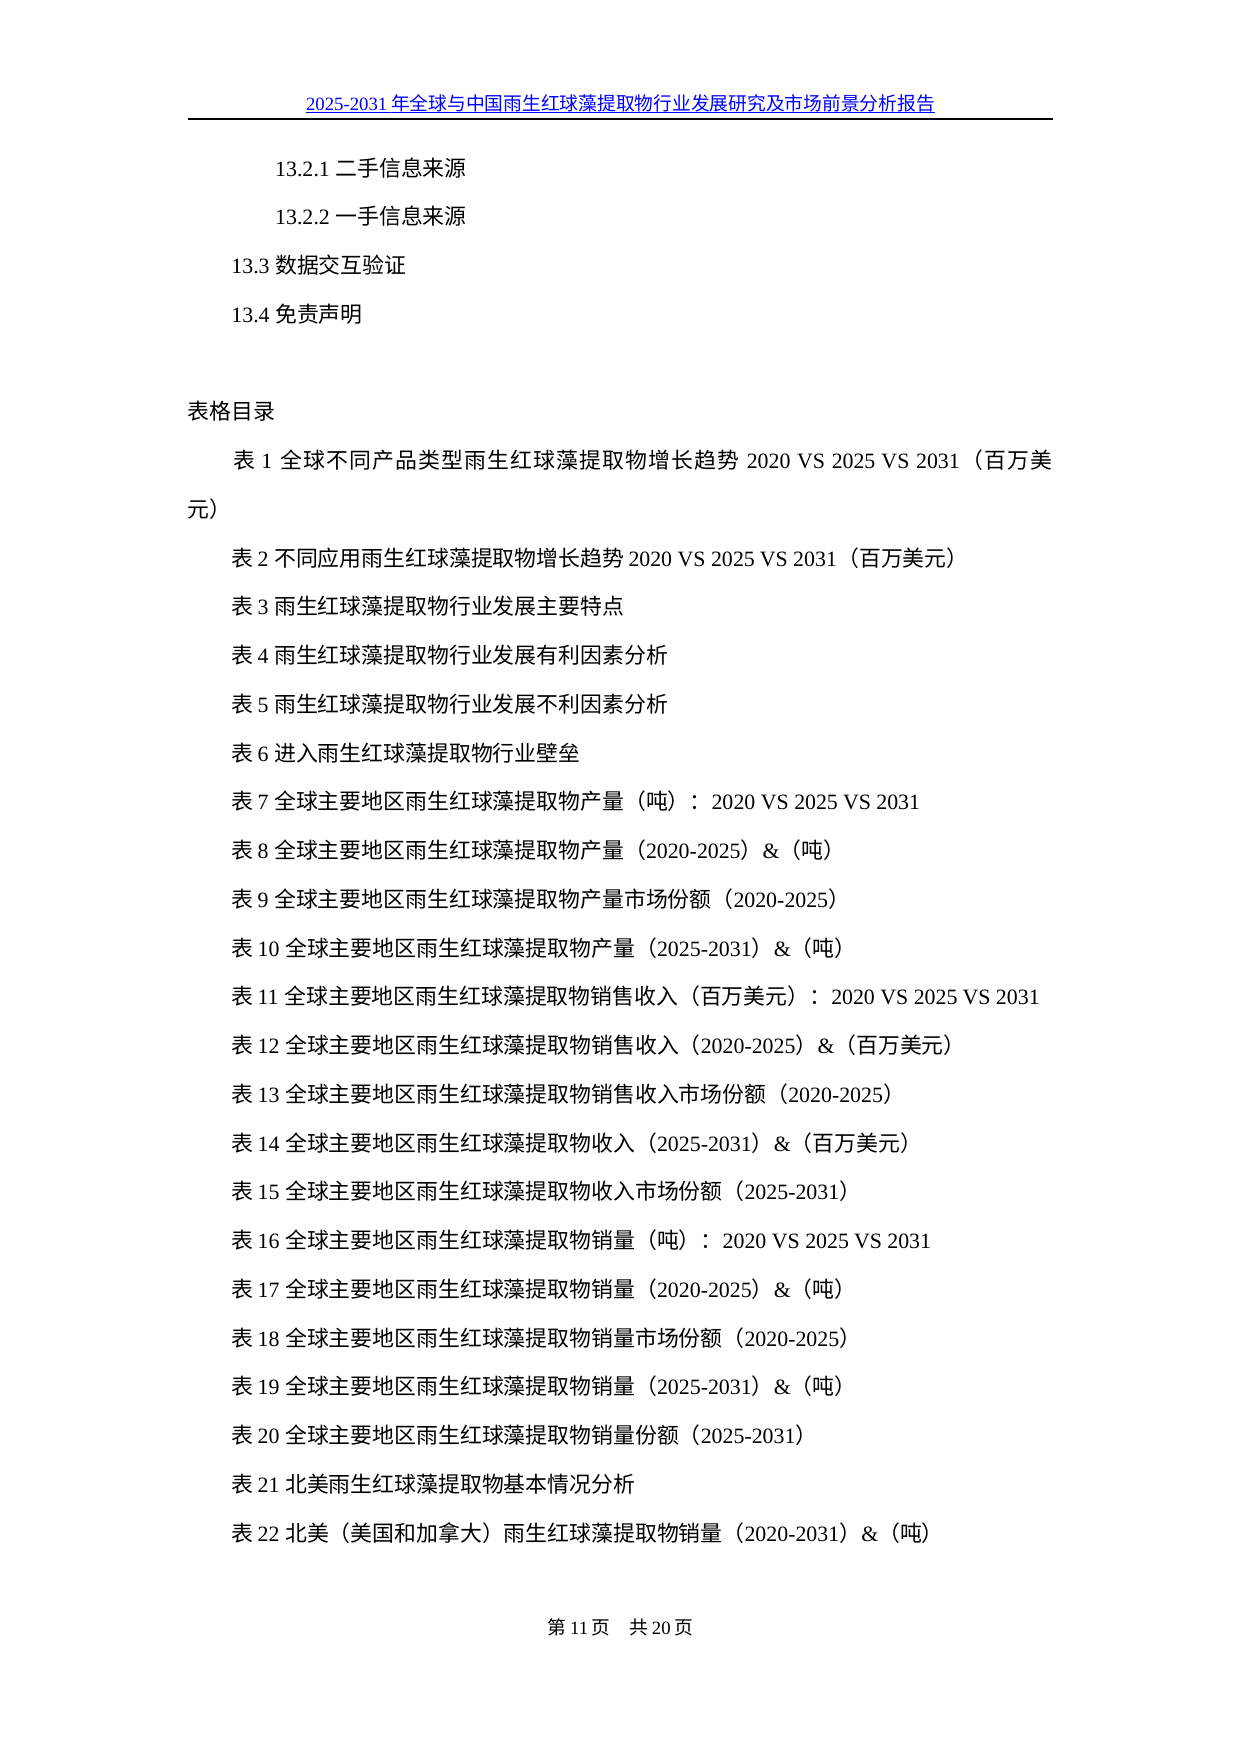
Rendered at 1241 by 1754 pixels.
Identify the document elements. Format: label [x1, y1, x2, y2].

text [187, 150, 1053, 1548]
